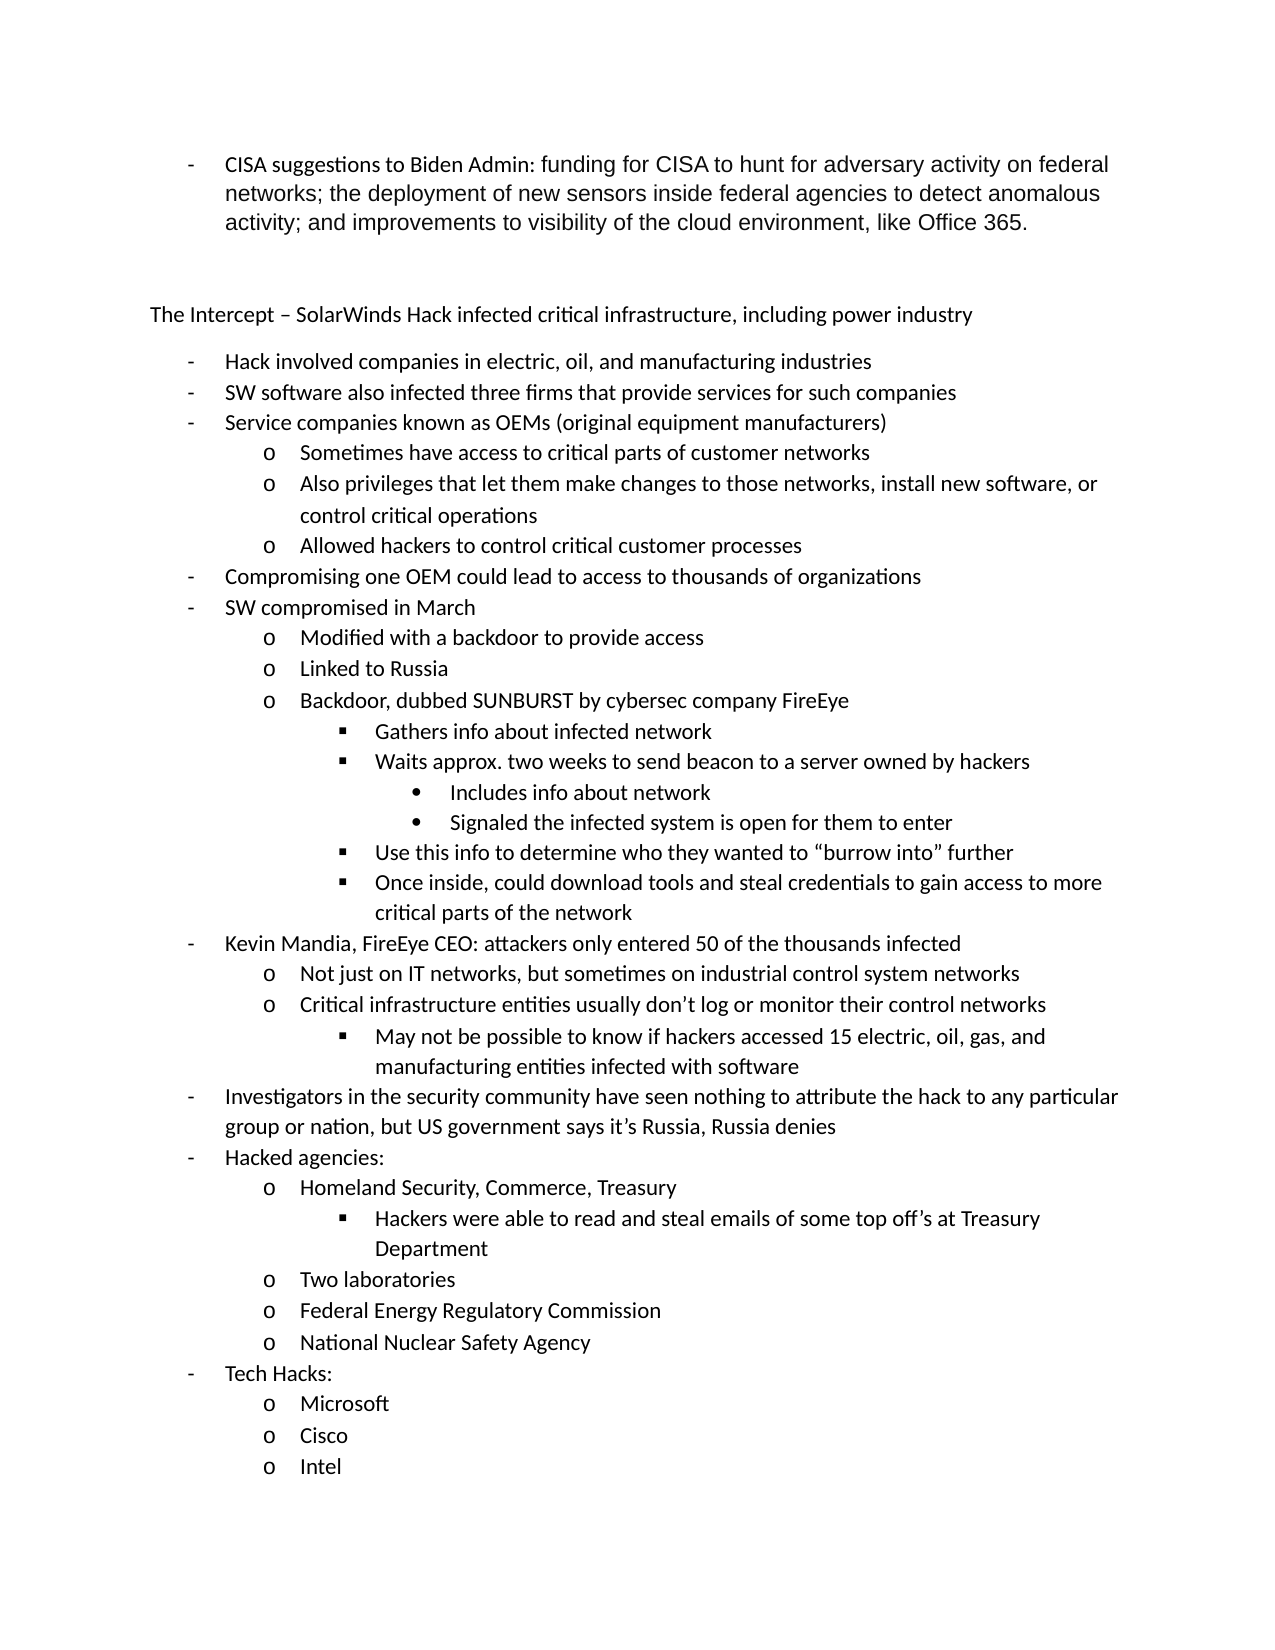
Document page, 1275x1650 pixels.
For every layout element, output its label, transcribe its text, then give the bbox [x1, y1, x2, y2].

list Kevin Mandia, FireEye CEO: attackers only entered 50 of the thousands infected [187, 929, 1125, 957]
list Also privileges that let them make changes to those networks, install new software, or control critical operations [262, 469, 1125, 529]
list Critical infrastructure entities usually don’t log or monitor their control networks [262, 990, 1125, 1019]
list Microsoft [262, 1389, 1125, 1418]
list Backdoor, dubbed SUNBURST by cybersec company FireEye [262, 686, 1125, 715]
list Federal Energy Regulatory Commission [262, 1296, 1125, 1325]
list Hack involved companies in electric, oil, and manufacturing industries [187, 347, 1125, 375]
list SW compromised in March [187, 593, 1125, 621]
list SW software also infected three firms that provide services for such companies [187, 378, 1125, 406]
list Signaled the infected system is open for them to enter [412, 808, 1125, 836]
list Hacked agencies: [187, 1143, 1125, 1171]
text The Intercept – SolarWinds Hack infected critical infrastructure, including power industry [150, 301, 1125, 328]
list Once inside, could download tools and steal credentials to gain access to more critical parts of the network [337, 868, 1125, 927]
list Cisco [262, 1421, 1125, 1450]
list CISA suggestions to Biden Admin: funding for CISA to hunt for adversary activity on federal networks; the deployment of new sensors inside federal agencies to detect anomalous activity; and improvements to visibility of the cloud environment, like Office 365. [187, 150, 1125, 235]
list National Nuclear Safety Agency [262, 1328, 1125, 1357]
list Allowed hackers to control critical customer processes [262, 531, 1125, 560]
list Use this info to determine who they wanted to “burrow into” further [337, 838, 1125, 866]
list Sometimes have access to critical parts of customer networks [262, 438, 1125, 467]
list Compromising one OEM could lead to access to thousands of organizations [187, 562, 1125, 591]
list Gathers info about infected network [337, 717, 1125, 745]
list Tech Hacks: [187, 1359, 1125, 1387]
list Modified with a backdoor to provide access [262, 623, 1125, 652]
list Two laboratories [262, 1265, 1125, 1294]
list Investigators in the security community have seen nothing to attribute the hack to any particular group or nation, but US government says it’s Russia, Russia denies [187, 1082, 1125, 1141]
list Homeland Security, Commerce, Treasury [262, 1173, 1125, 1202]
list Not just on IT networks, but sometimes on industrial control system networks [262, 959, 1125, 988]
list Service companies known as OEMs (original equipment manufacturers) [187, 408, 1125, 436]
list Includes info about network [412, 778, 1125, 806]
list May not be possible to know if hackers accessed 15 electric, oil, gas, and manufacturing entities infected with software [337, 1022, 1125, 1080]
list Waits approx. two weeks to send beacon to a server owned by hackers [337, 747, 1125, 776]
list Linked to Russia [262, 654, 1125, 683]
list Hackers were able to read and steal emails of some top off’s at Treasury Department [337, 1204, 1125, 1263]
list Intel [262, 1452, 1125, 1481]
